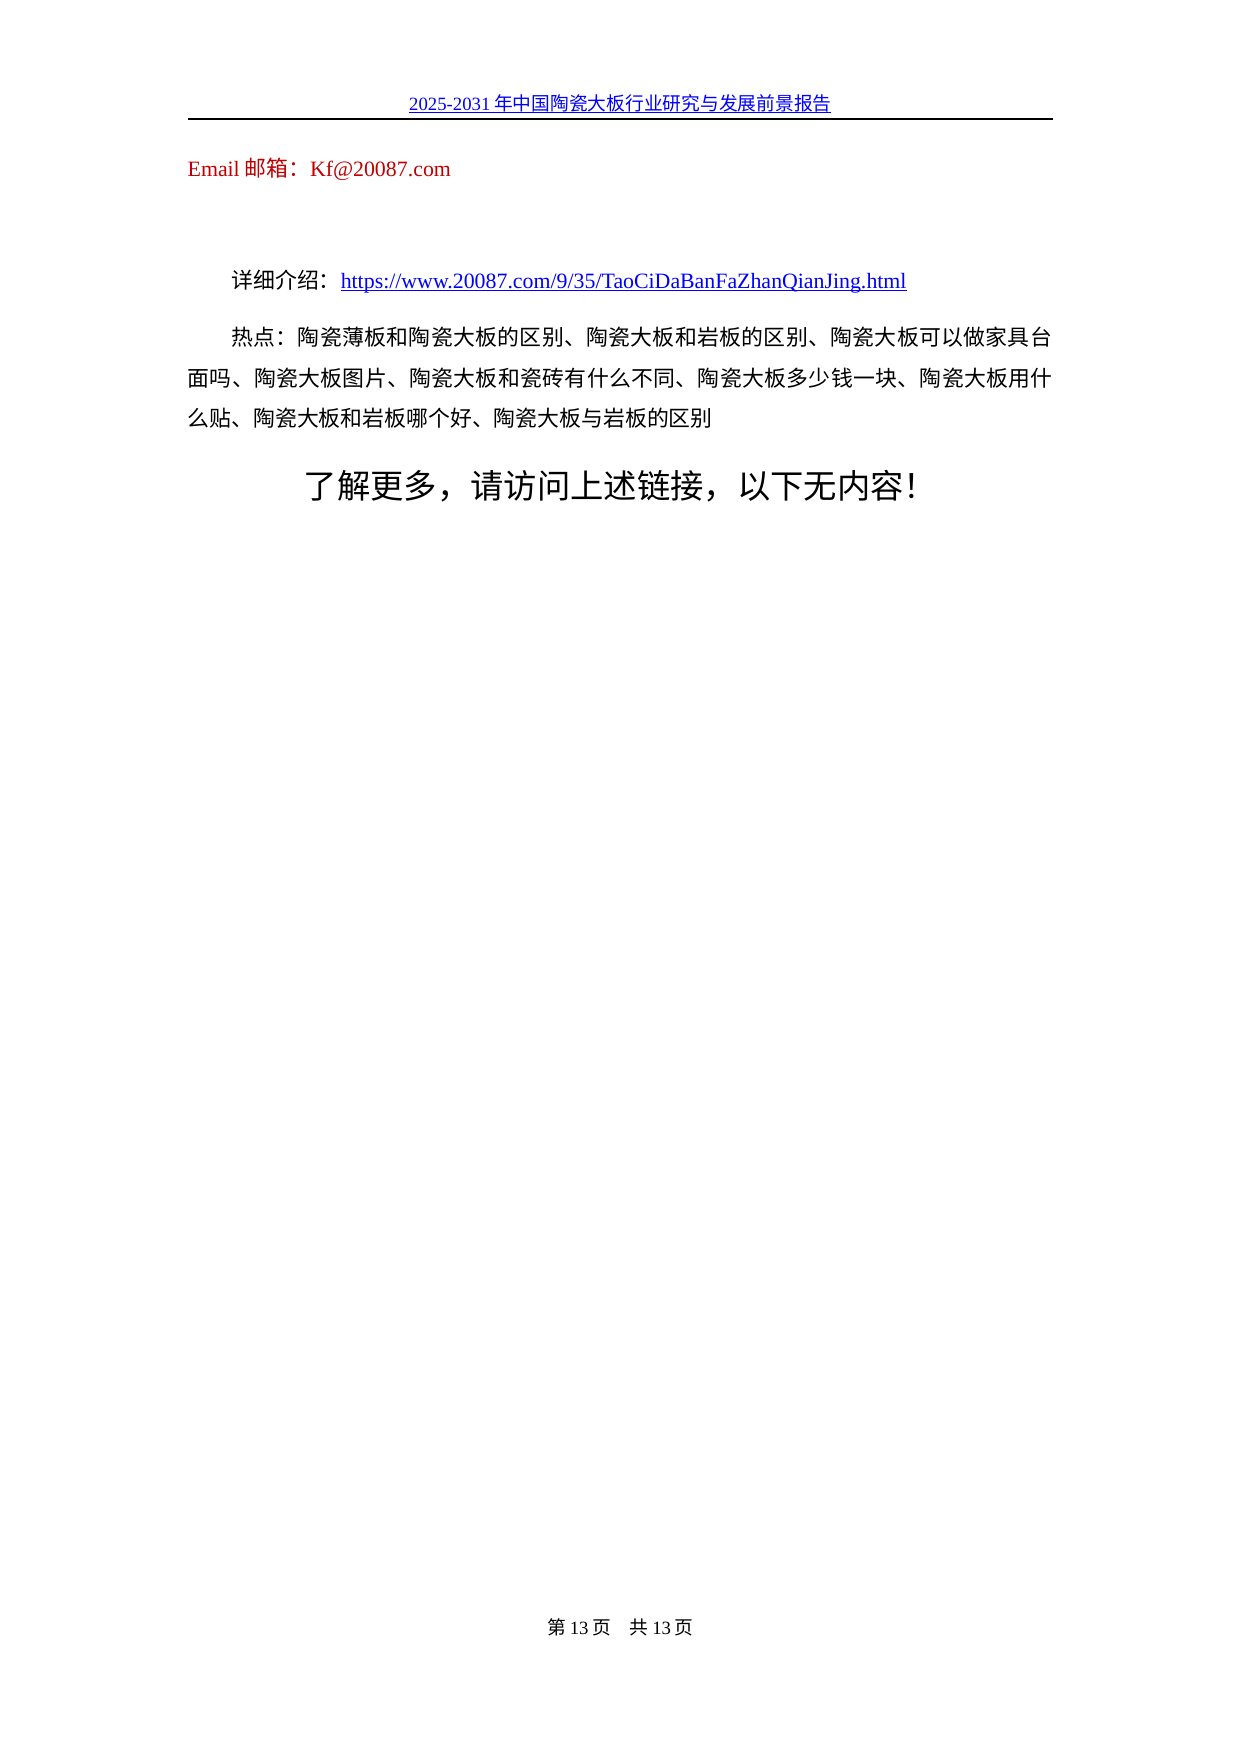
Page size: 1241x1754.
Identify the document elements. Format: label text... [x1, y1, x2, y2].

text 热点：陶瓷薄板和陶瓷大板的区别、陶瓷大板和岩板的区别、陶瓷大板可以做家具台面吗、陶瓷大板图片、陶瓷大板和瓷砖有什么不同、陶瓷大板多少钱一块、陶瓷大板用什么贴、陶瓷大板和岩板哪个好、陶瓷大板与岩板的区别 [187, 320, 1053, 433]
text Email邮箱：Kf@20087.com [187, 150, 1053, 183]
text 详细介绍：https://www.20087.com/9/35/TaoCiDaBanFaZhanQianJing.html [187, 263, 1053, 296]
title 了解更多，请访问上述链接，以下无内容！ [187, 451, 1053, 516]
